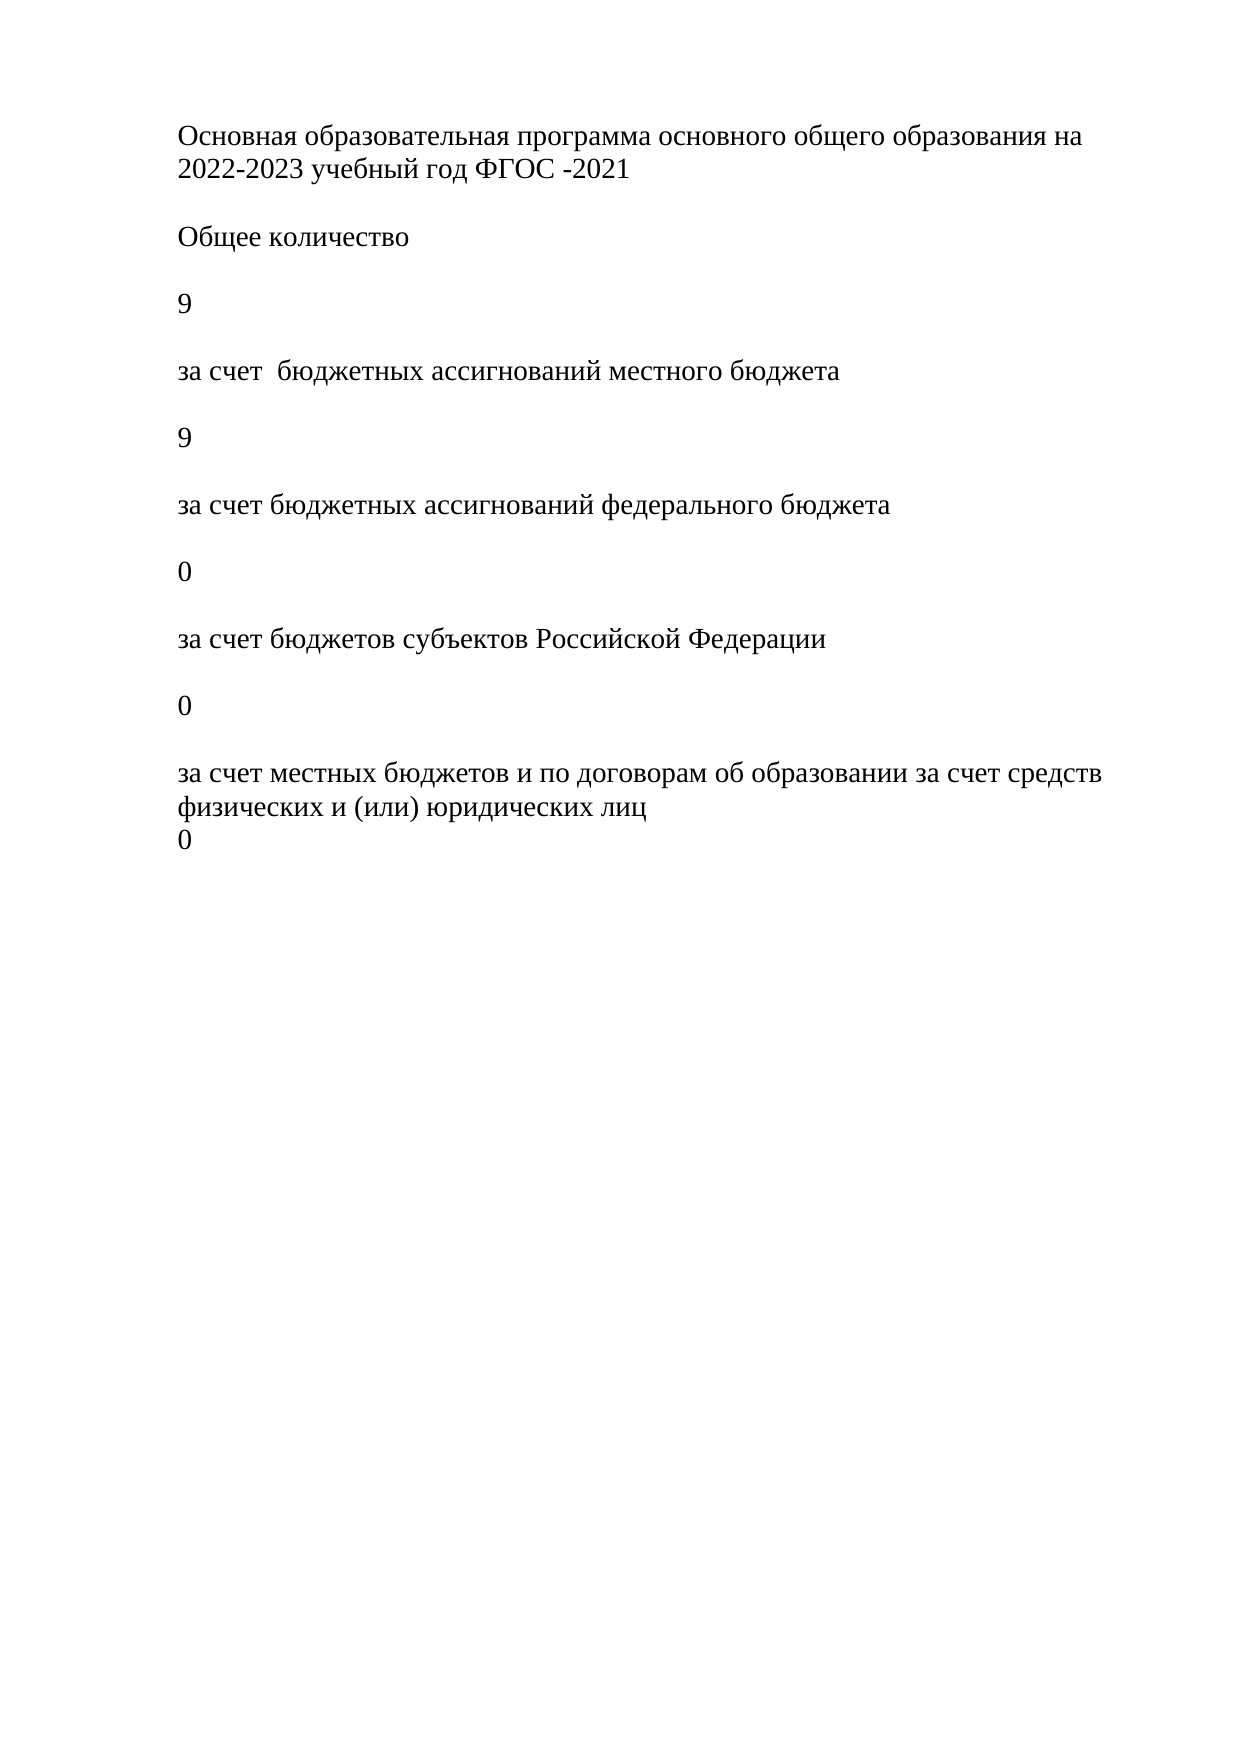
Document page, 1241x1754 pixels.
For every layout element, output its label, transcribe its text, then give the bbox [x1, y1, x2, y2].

text 0 [177, 688, 1152, 722]
text за счет бюджетных ассигнований федерального бюджета [177, 487, 1152, 521]
text за счет бюджетных ассигнований местного бюджета [177, 353, 1152, 386]
text 9 [177, 420, 1152, 453]
text Основная образовательная программа основного общего образования на 2022-2023 учебный год ФГОС -2021 [177, 118, 1152, 185]
text 0 [177, 554, 1152, 588]
text за счет местных бюджетов и по договорам об образовании за счет средств физических и (или) юридических лиц [177, 755, 1152, 822]
text Общее количество [177, 219, 1152, 252]
text 0 [177, 822, 1152, 856]
text за счет бюджетов субъектов Российской Федерации [177, 621, 1152, 655]
text 9 [177, 286, 1152, 319]
